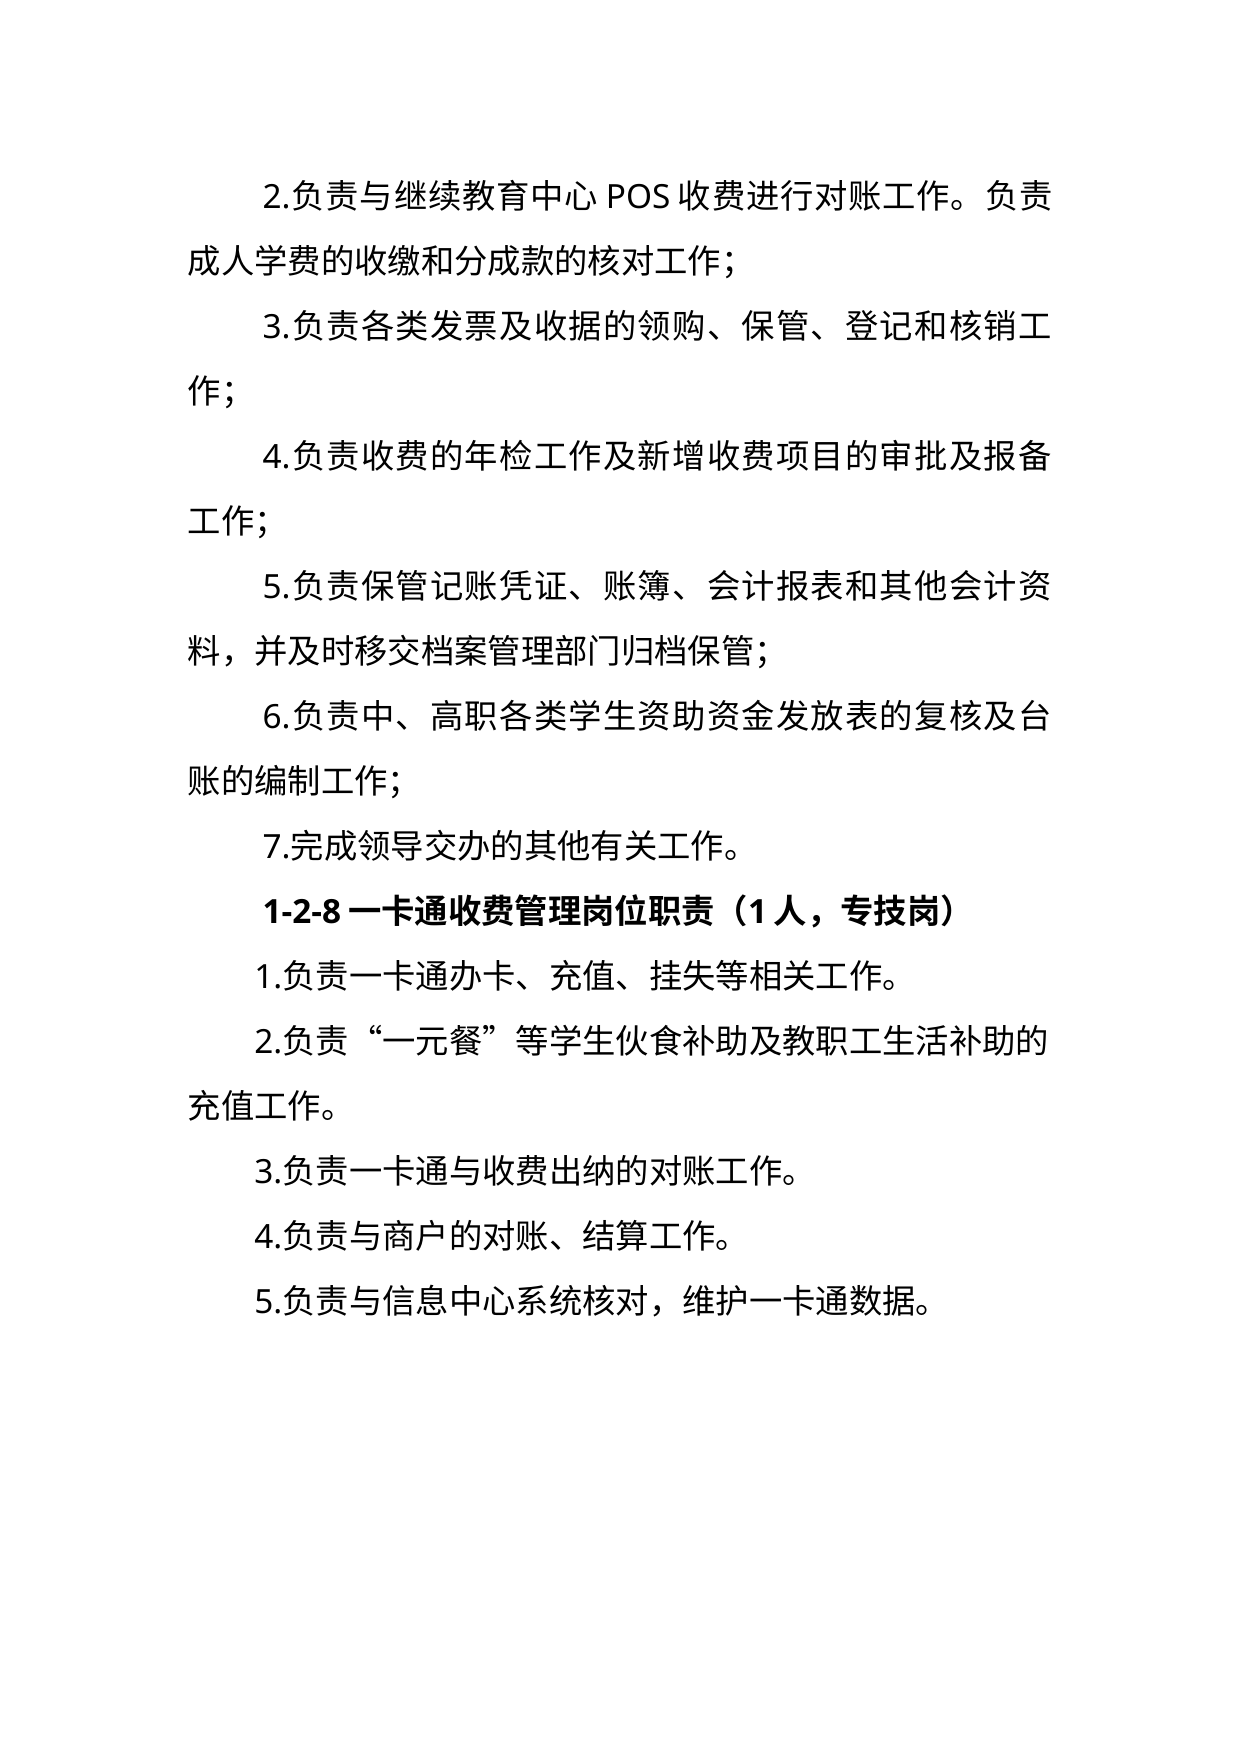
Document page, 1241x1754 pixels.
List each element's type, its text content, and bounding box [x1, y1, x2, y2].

text 6.负责中、高职各类学生资助资金发放表的复核及台账的编制工作； [187, 682, 1053, 812]
text 4.负责与商户的对账、结算工作。 [187, 1202, 1053, 1267]
text 5.负责与信息中心系统核对，维护一卡通数据。 [187, 1267, 1053, 1332]
text 7.完成领导交办的其他有关工作。 [187, 812, 1053, 877]
subtitle 1-2-8一卡通收费管理岗位职责（1人，专技岗） [187, 877, 1053, 942]
text 1.负责一卡通办卡、充值、挂失等相关工作。 [187, 942, 1053, 1007]
text 2.负责“一元餐”等学生伙食补助及教职工生活补助的充值工作。 [187, 1007, 1053, 1137]
text 2.负责与继续教育中心POS收费进行对账工作。负责成人学费的收缴和分成款的核对工作； [187, 162, 1053, 292]
text 3.负责各类发票及收据的领购、保管、登记和核销工作； [187, 292, 1053, 422]
text 5.负责保管记账凭证、账簿、会计报表和其他会计资料，并及时移交档案管理部门归档保管； [187, 552, 1053, 682]
text 3.负责一卡通与收费出纳的对账工作。 [187, 1137, 1053, 1202]
text 4.负责收费的年检工作及新增收费项目的审批及报备工作； [187, 422, 1053, 552]
